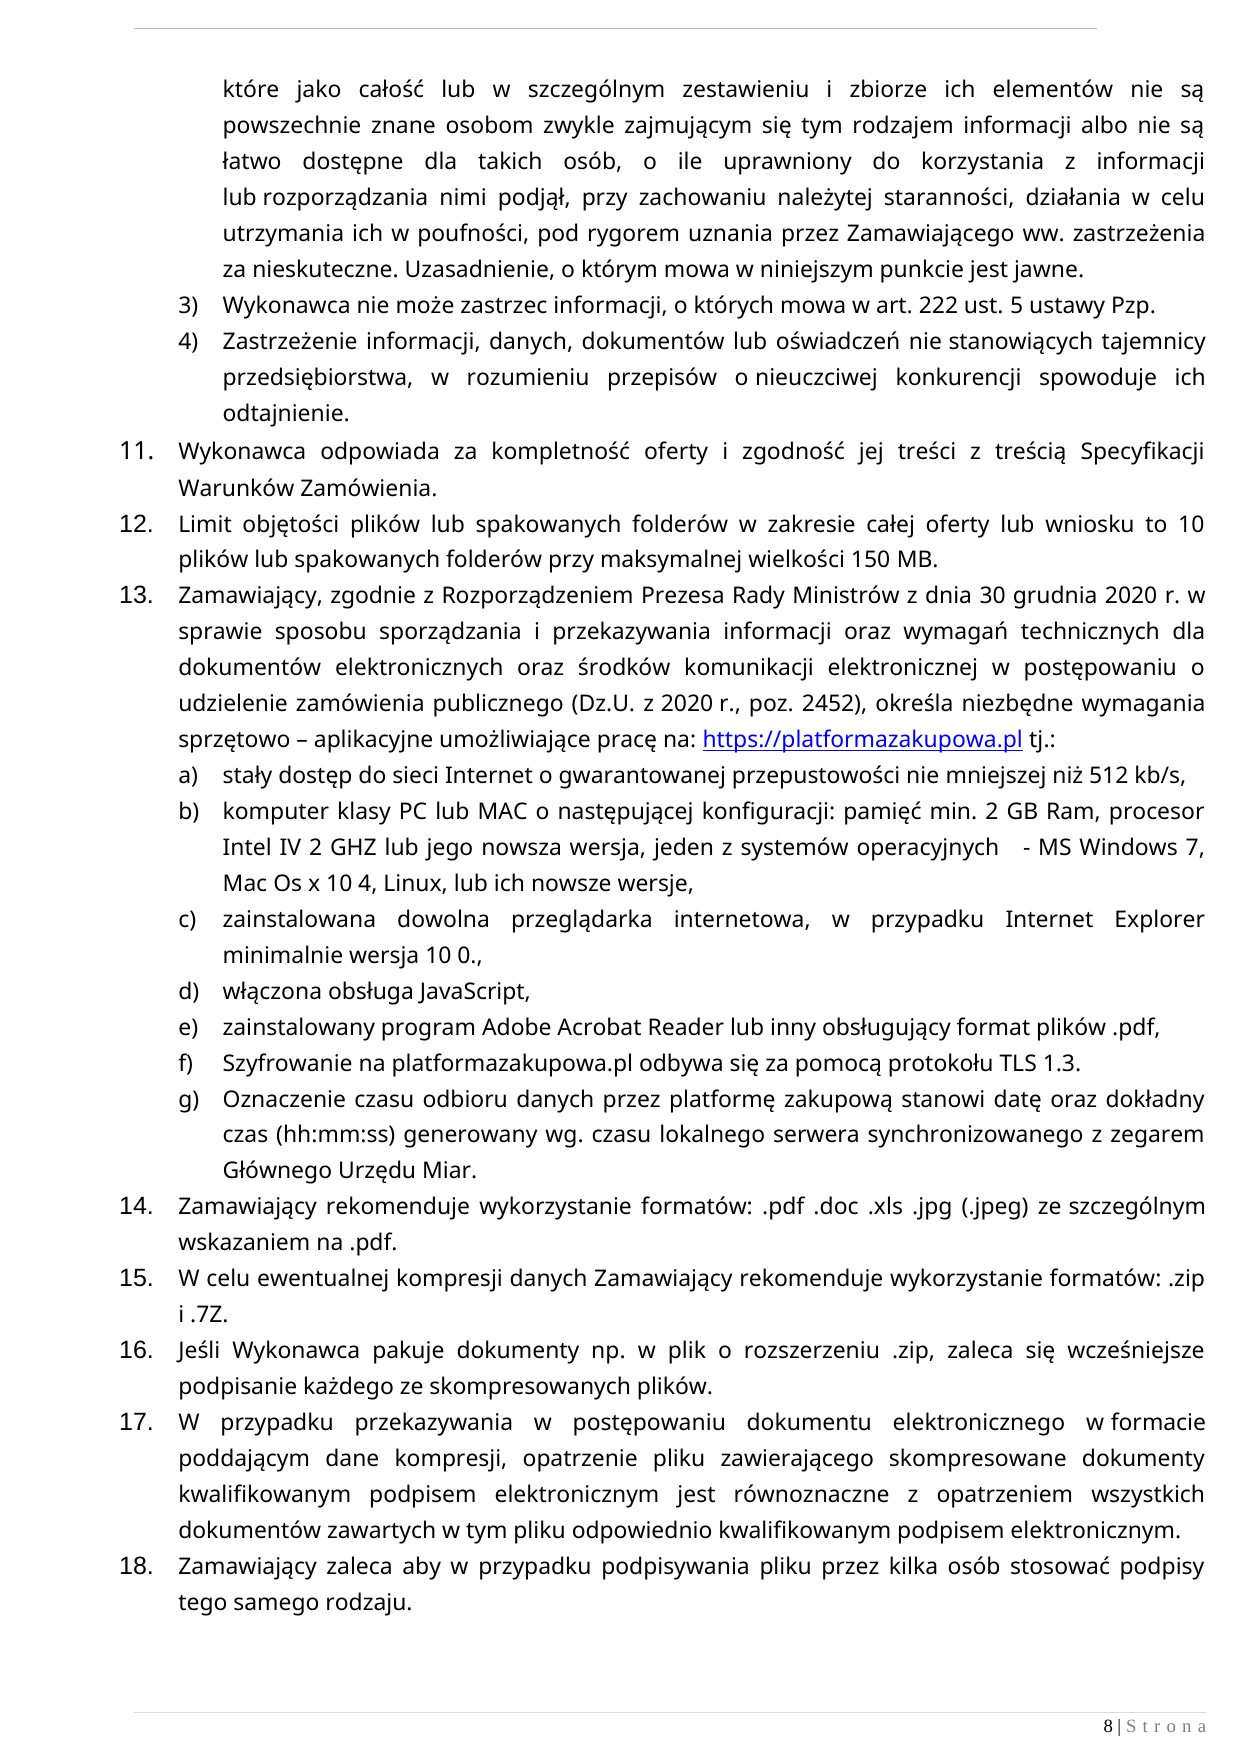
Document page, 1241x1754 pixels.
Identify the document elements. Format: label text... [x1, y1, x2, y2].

list komputer klasy PC lub MAC o następującej konfiguracji: pamięć min. 2 GB Ram, procesor Intel IV 2 GHZ lub jego nowsza wersja, jeden z systemów operacyjnych - MS Windows 7, Mac Os x 10 4, Linux, lub ich nowsze wersje, [178, 795, 1206, 898]
list Zamawiający, zgodnie z Rozporządzeniem Prezesa Rady Ministrów z dnia 30 grudnia 2020 r. w sprawie sposobu sporządzania i przekazywania informacji oraz wymagań technicznych dla dokumentów elektronicznych oraz środków komunikacji elektronicznej w postępowaniu o udzielenie zamówienia publicznego (Dz.U. z 2020 r., poz. 2452), określa niezbędne wymagania sprzętowo – aplikacyjne umożliwiające pracę na: https://platformazakupowa.pl tj.: [119, 579, 1206, 754]
list Szyfrowanie na platformazakupowa.pl odbywa się za pomocą protokołu TLS 1.3. [178, 1047, 1206, 1078]
list Zamawiający rekomenduje wykorzystanie formatów: .pdf .doc .xls .jpg (.jpeg) ze szczególnym wskazaniem na .pdf. [119, 1190, 1206, 1257]
list zainstalowany program Adobe Acrobat Reader lub inny obsługujący format plików .pdf, [178, 1011, 1206, 1042]
list włączona obsługa JavaScript, [178, 975, 1206, 1006]
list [178, 73, 1206, 284]
list Jeśli Wykonawca pakuje dokumenty np. w plik o rozszerzeniu .zip, zaleca się wcześniejsze podpisanie każdego ze skompresowanych plików. [119, 1334, 1206, 1401]
list Wykonawca odpowiada za kompletność oferty i zgodność jej treści z treścią Specyfikacji Warunków Zamówienia. [119, 433, 1206, 503]
list W przypadku przekazywania w postępowaniu dokumentu elektronicznego w formacie poddającym dane kompresji, opatrzenie pliku zawierającego skompresowane dokumenty kwalifikowanym podpisem elektronicznym jest równoznaczne z opatrzeniem wszystkich dokumentów zawartych w tym pliku odpowiednio kwalifikowanym podpisem elektronicznym. [119, 1406, 1206, 1545]
list Wykonawca nie może zastrzec informacji, o których mowa w art. 222 ust. 5 ustawy Pzp. [178, 289, 1206, 320]
list zainstalowana dowolna przeglądarka internetowa, w przypadku Internet Explorer minimalnie wersja 10 0., [178, 903, 1206, 970]
list stały dostęp do sieci Internet o gwarantowanej przepustowości nie mniejszej niż 512 kb/s, [178, 759, 1206, 790]
list Oznaczenie czasu odbioru danych przez platformę zakupową stanowi datę oraz dokładny czas (hh:mm:ss) generowany wg. czasu lokalnego serwera synchronizowanego z zegarem Głównego Urzędu Miar. [178, 1082, 1206, 1186]
list Zamawiający zaleca aby w przypadku podpisywania pliku przez kilka osób stosować podpisy tego samego rodzaju. [119, 1550, 1206, 1617]
list Limit objętości plików lub spakowanych folderów w zakresie całej oferty lub wniosku to 10 plików lub spakowanych folderów przy maksymalnej wielkości 150 MB. [119, 507, 1206, 575]
list Zastrzeżenie informacji, danych, dokumentów lub oświadczeń nie stanowiących tajemnicy przedsiębiorstwa, w rozumieniu przepisów o nieuczciwej konkurencji spowoduje ich odtajnienie. [178, 325, 1206, 428]
list W celu ewentualnej kompresji danych Zamawiający rekomenduje wykorzystanie formatów: .zip i .7Z. [119, 1262, 1206, 1329]
